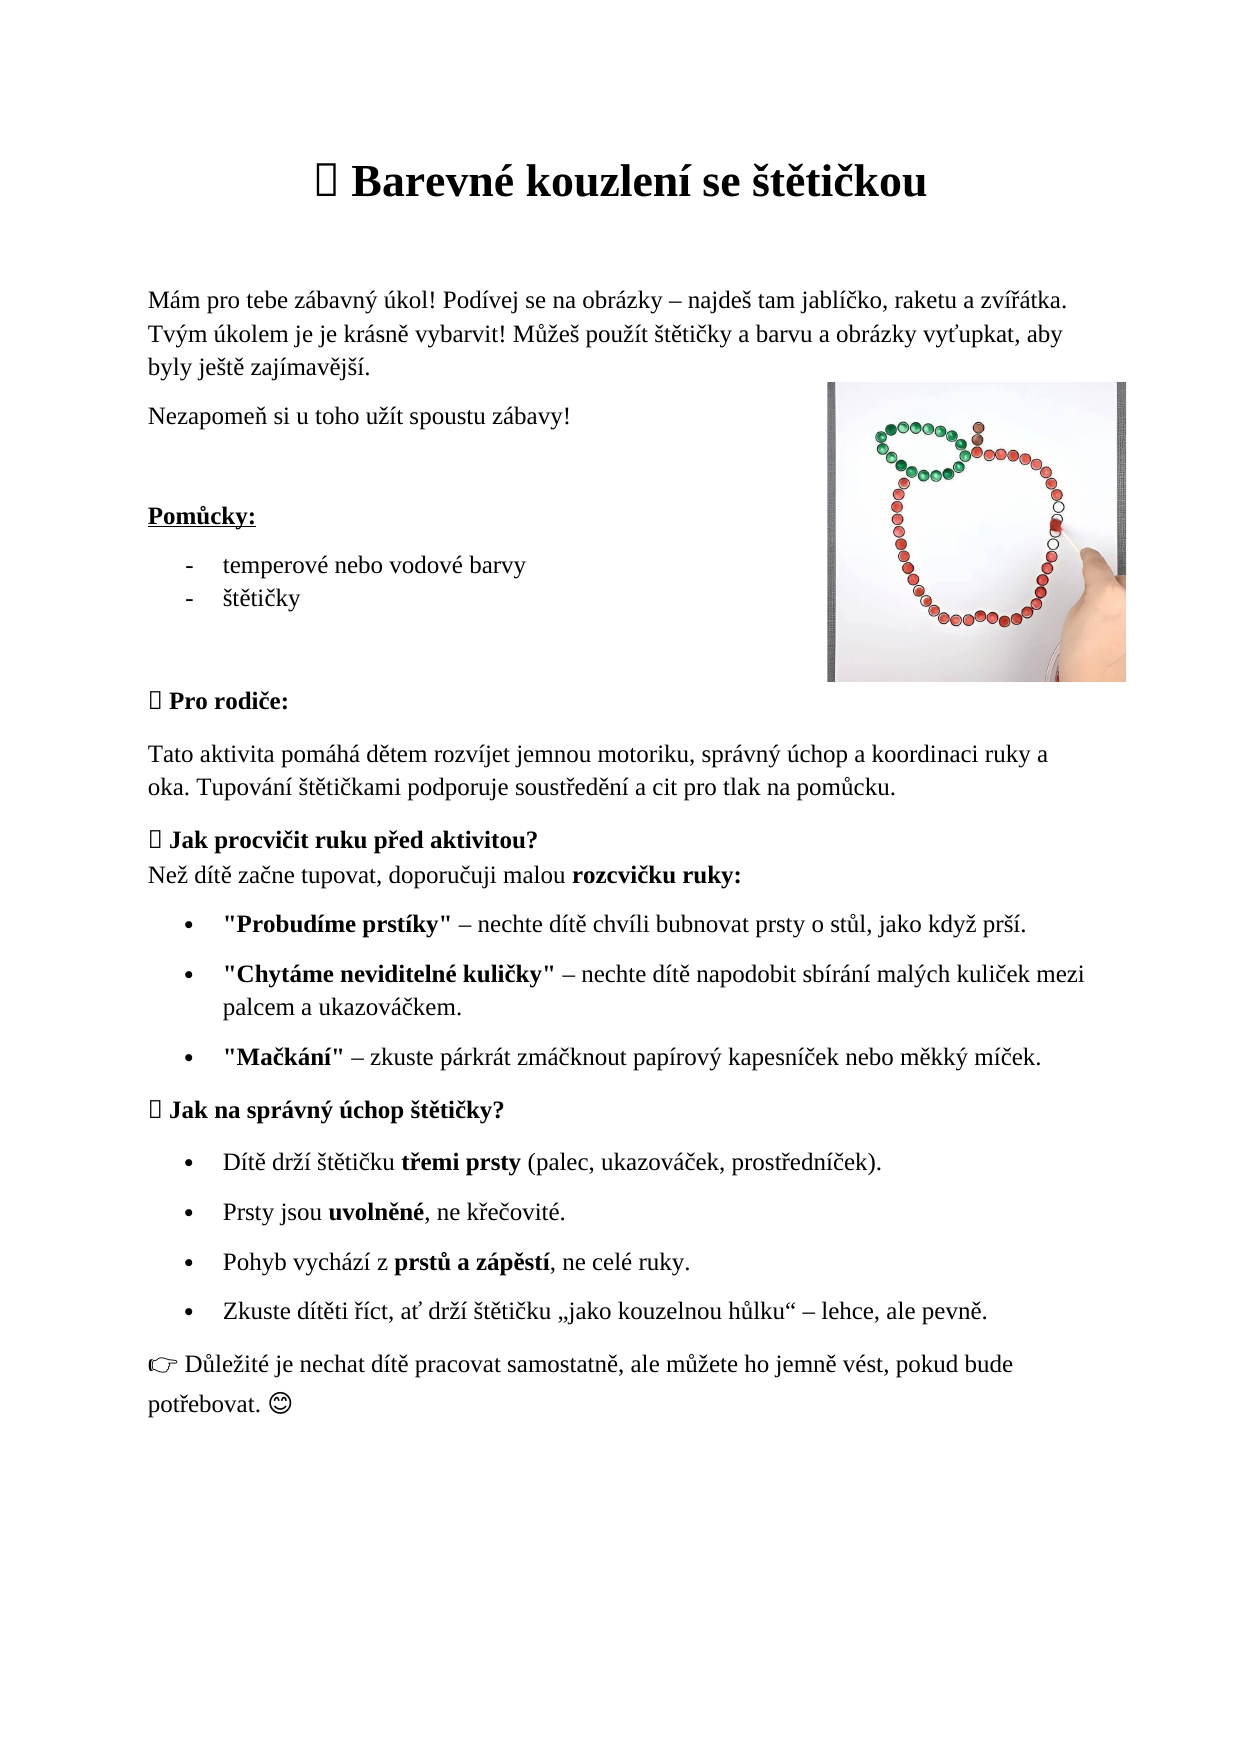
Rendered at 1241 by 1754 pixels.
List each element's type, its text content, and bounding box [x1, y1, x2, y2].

list Zkuste dítěti říct, ať drží štětičku „jako kouzelnou hůlku“ – lehce, ale pevně. [185, 1296, 1093, 1325]
text 📌 Pro rodiče: [148, 683, 1093, 717]
text 👉 Důležité je nechat dítě pracovat samostatně, ale můžete ho jemně vést, pokud bude potřebovat. 😊 [148, 1346, 1093, 1419]
list Pohyb vychází z prstů a zápěstí, ne celé ruky. [185, 1247, 1093, 1275]
text 🎨 Barevné kouzlení se štětičkou [148, 148, 1093, 210]
text Tato aktivita pomáhá dětem rozvíjet jemnou motoriku, správný úchop a koordinaci ruky a oka. Tupování štětičkami podporuje soustředění a cit pro tlak na pomůcku. [148, 739, 1093, 800]
text Nezapomeň si u toho užít spoustu zábavy! [148, 401, 1093, 430]
list temperové nebo vodové barvy [185, 550, 1093, 579]
text Mám pro tebe zábavný úkol! Podívej se na obrázky – najdeš tam jablíčko, raketu a zvířátka. Tvým úkolem je je krásně vybarvit! Můžeš použít štětičky a barvu a obrázky vyťupkat, aby byly ještě zajímavější. [148, 286, 1093, 380]
picture [827, 382, 1127, 682]
list Dítě drží štětičku třemi prsty (palec, ukazováček, prostředníček). [185, 1147, 1093, 1176]
text ✅ Jak procvičit ruku před aktivitou? Než dítě začne tupovat, doporučuji malou rozcvičku ruky: [148, 821, 1093, 888]
text ✅ Jak na správný úchop štětičky? [148, 1091, 1093, 1126]
list "Probudíme prstíky" – nechte dítě chvíli bubnovat prsty o stůl, jako když prší. [185, 909, 1093, 938]
list štětičky [185, 583, 1093, 612]
list "Mačkání" – zkuste párkrát zmáčknout papírový kapesníček nebo měkký míček. [185, 1042, 1093, 1071]
text Pomůcky: [148, 501, 1093, 529]
list "Chytáme neviditelné kuličky" – nechte dítě napodobit sbírání malých kuliček mezi palcem a ukazováčkem. [185, 959, 1093, 1021]
list Prsty jsou uvolněné, ne křečovité. [185, 1197, 1093, 1226]
